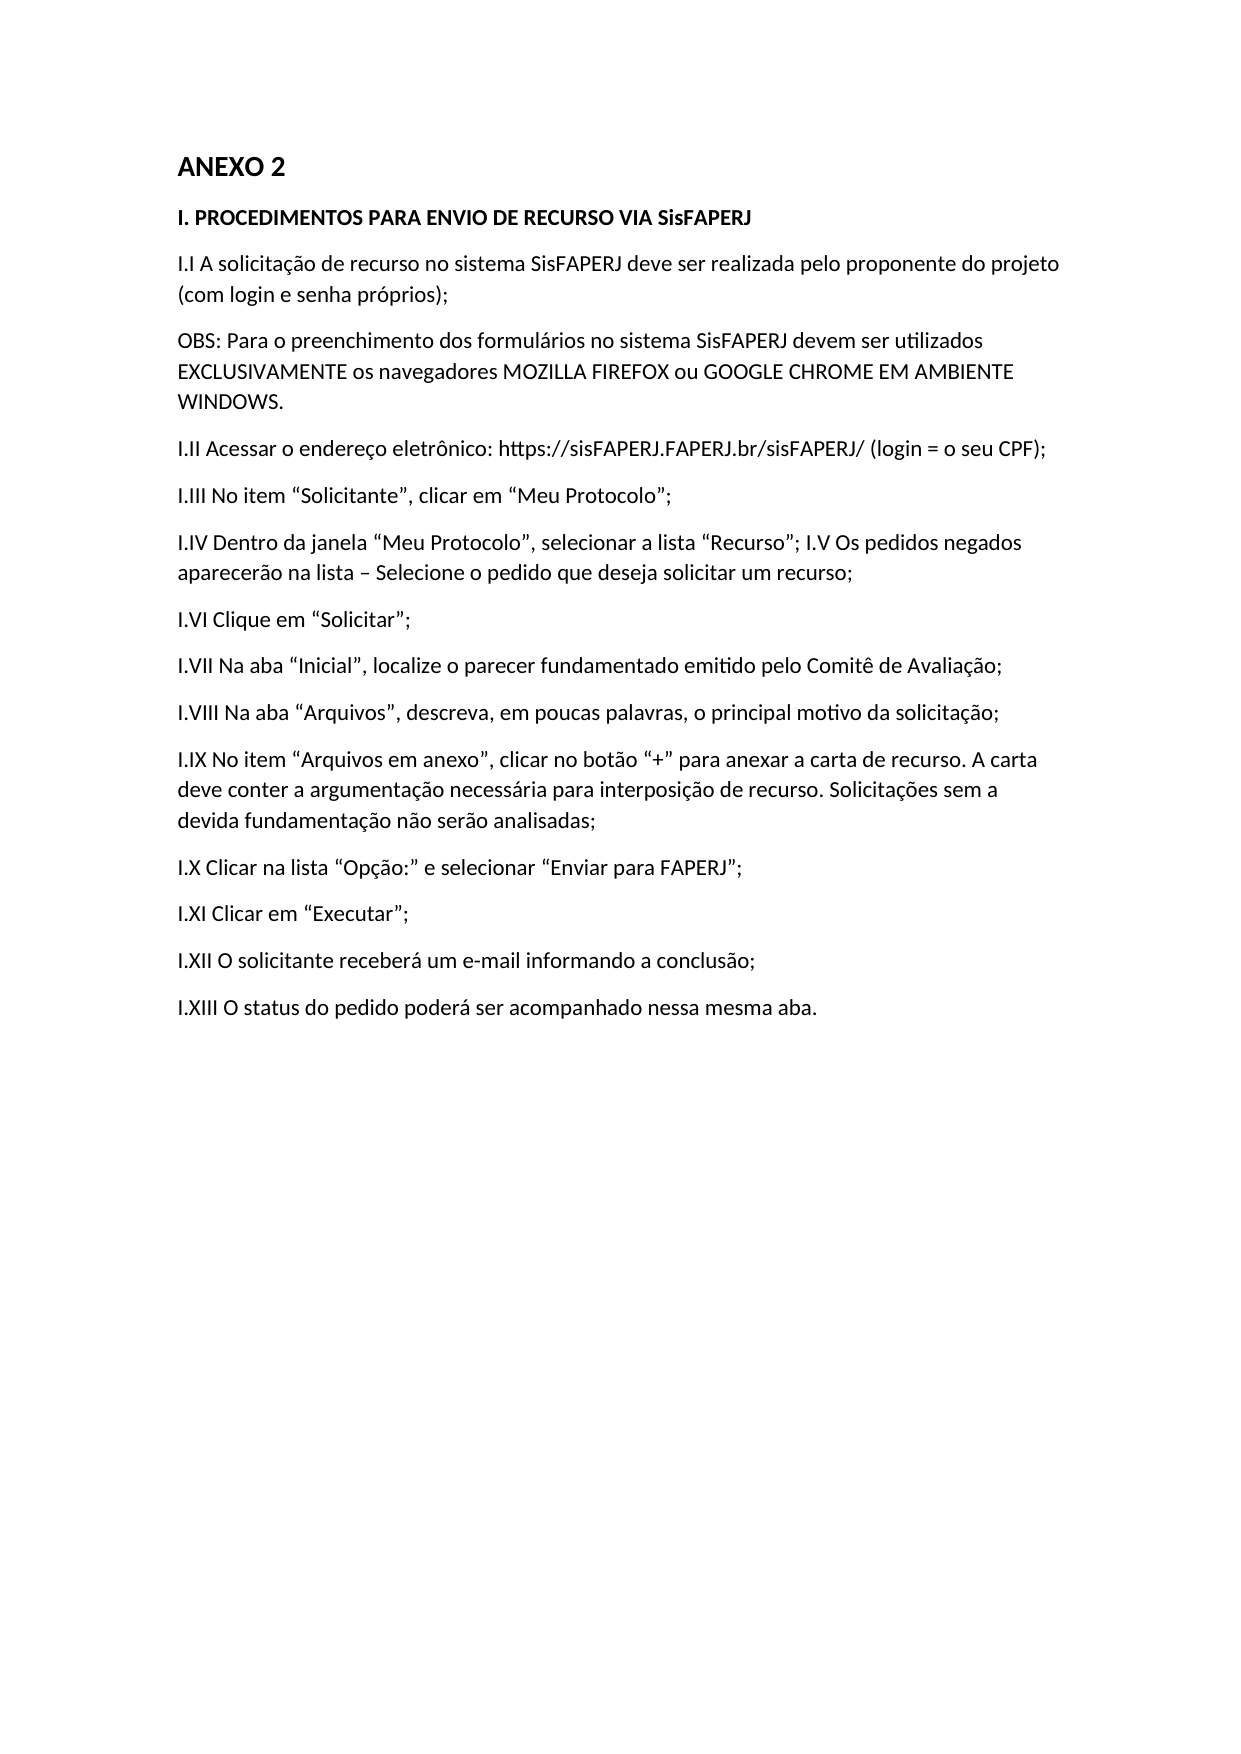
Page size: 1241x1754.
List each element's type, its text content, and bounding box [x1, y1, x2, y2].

text I.II Acessar o endereço eletrônico: https://sisFAPERJ.FAPERJ.br/sisFAPERJ/ (login = o seu CPF); [177, 434, 1063, 462]
text I.IV Dentro da janela “Meu Protocolo”, selecionar a lista “Recurso”; I.V Os pedidos negados aparecerão na lista – Selecione o pedido que deseja solicitar um recurso; [177, 528, 1063, 586]
text I. PROCEDIMENTOS PARA ENVIO DE RECURSO VIA SisFAPERJ [177, 203, 1063, 231]
text I.X Clicar na lista “Opção:” e selecionar “Enviar para FAPERJ”; [177, 853, 1063, 881]
text I.IX No item “Arquivos em anexo”, clicar no botão “+” para anexar a carta de recurso. A carta deve conter a argumentação necessária para interposição de recurso. Solicitações sem a devida fundamentação não serão analisadas; [177, 745, 1063, 834]
text I.I A solicitação de recurso no sistema SisFAPERJ deve ser realizada pelo proponente do projeto (com login e senha próprios); [177, 249, 1063, 308]
text OBS: Para o preenchimento dos formulários no sistema SisFAPERJ devem ser utilizados EXCLUSIVAMENTE os navegadores MOZILLA FIREFOX ou GOOGLE CHROME EM AMBIENTE WINDOWS. [177, 327, 1063, 415]
text I.XIII O status do pedido poderá ser acompanhado nessa mesma aba. [177, 993, 1063, 1021]
text I.VIII Na aba “Arquivos”, descreva, em poucas palavras, o principal motivo da solicitação; [177, 698, 1063, 727]
text I.XII O solicitante receberá um e-mail informando a conclusão; [177, 946, 1063, 974]
text I.XI Clicar em “Executar”; [177, 899, 1063, 928]
text ANEXO 2 [177, 148, 1063, 183]
text I.III No item “Solicitante”, clicar em “Meu Protocolo”; [177, 481, 1063, 509]
text I.VI Clique em “Solicitar”; [177, 605, 1063, 633]
text I.VII Na aba “Inicial”, localize o parecer fundamentado emitido pelo Comitê de Avaliação; [177, 652, 1063, 680]
